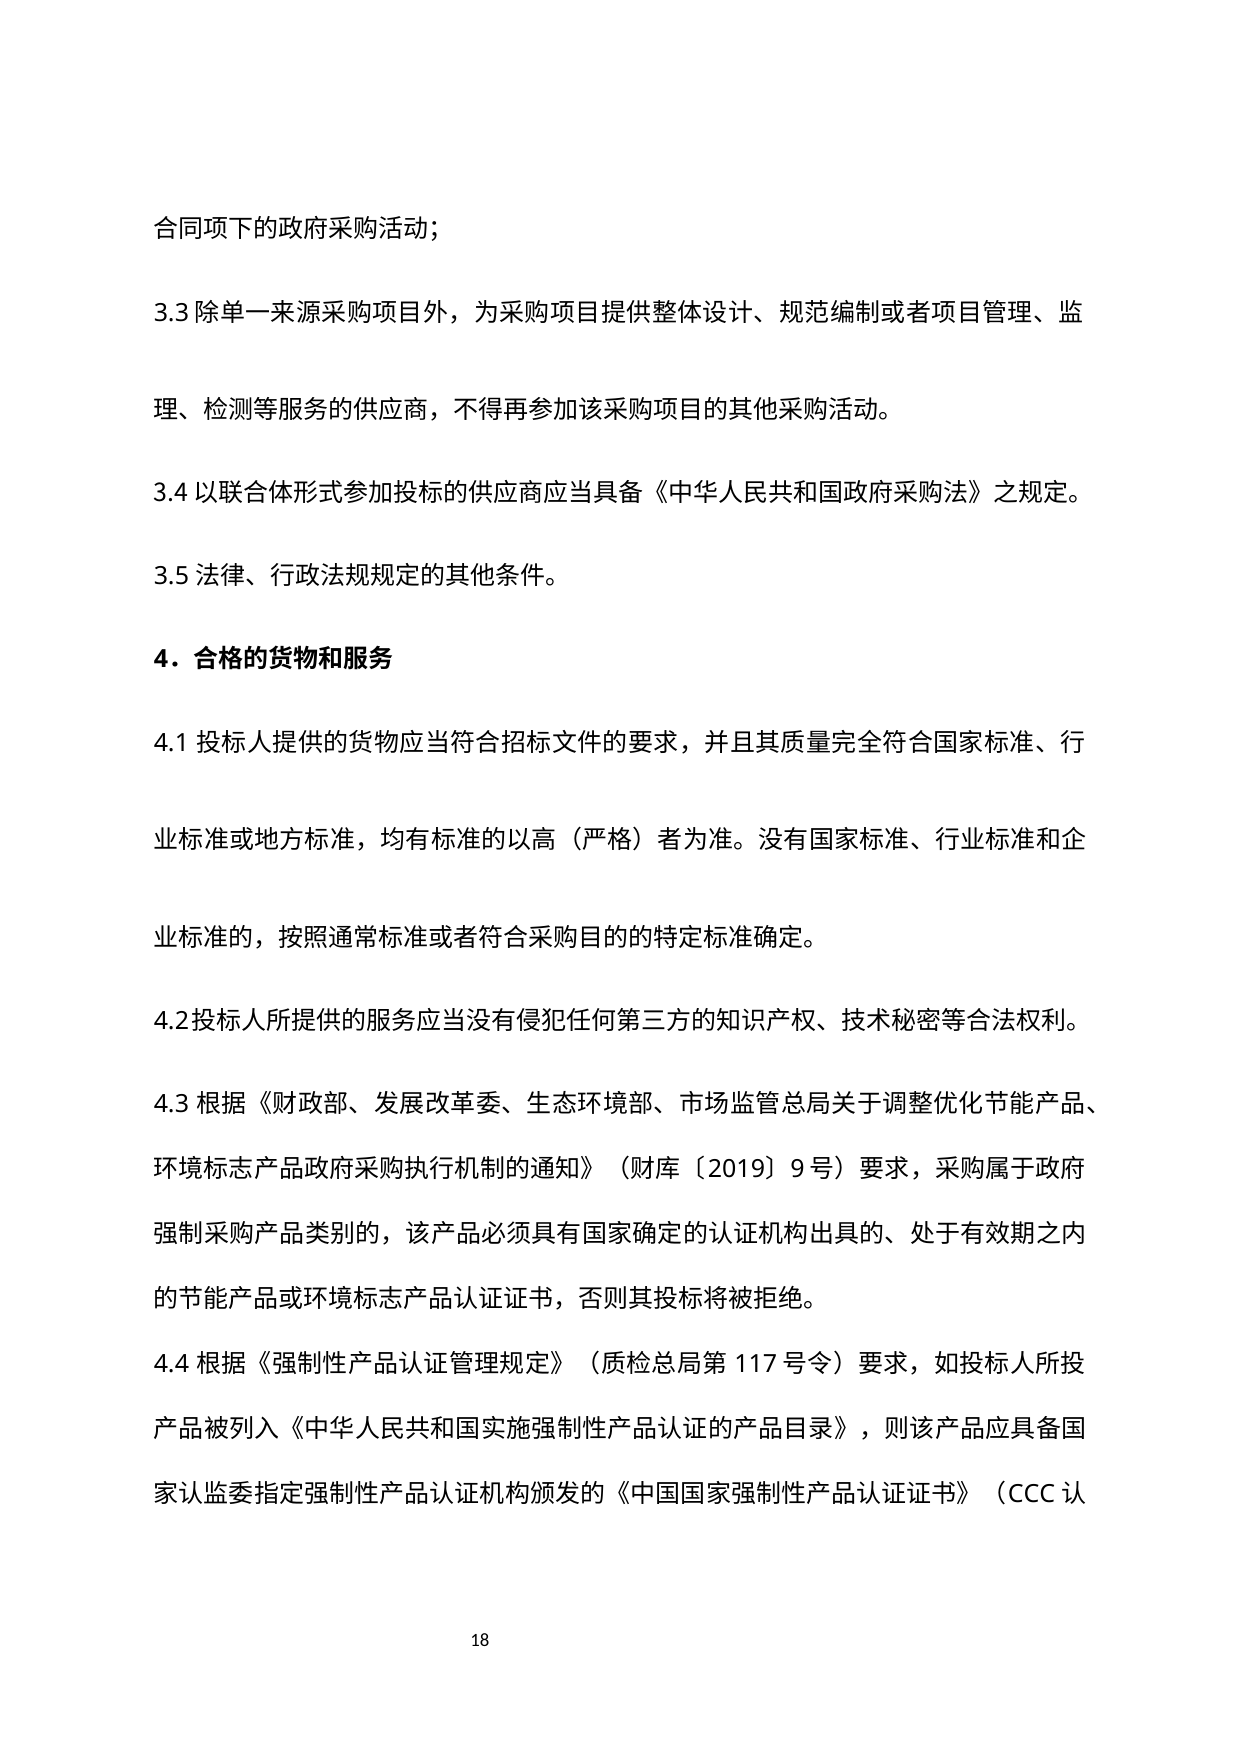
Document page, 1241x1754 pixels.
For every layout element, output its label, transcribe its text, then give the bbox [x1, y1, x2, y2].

text 4．合格的货物和服务 [153, 624, 1087, 689]
text 3.5 法律、行政法规规定的其他条件。 [153, 541, 1087, 606]
text 4.1 投标人提供的货物应当符合招标文件的要求，并且其质量完全符合国家标准、行业标准或地方标准，均有标准的以高（严格）者为准。没有国家标准、行业标准和企业标准的，按照通常标准或者符合采购目的的特定标准确定。 [153, 708, 1087, 968]
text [153, 194, 1087, 259]
list 投标人所提供的服务应当没有侵犯任何第三方的知识产权、技术秘密等合法权利。 [153, 986, 1087, 1051]
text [153, 1329, 1087, 1524]
text 3.4以联合体形式参加投标的供应商应当具备《中华人民共和国政府采购法》之规定。 [153, 458, 1087, 523]
text 4.3 根据《财政部、发展改革委、生态环境部、市场监管总局关于调整优化节能产品、环境标志产品政府采购执行机制的通知》（财库〔2019〕9号）要求，采购属于政府强制采购产品类别的，该产品必须具有国家确定的认证机构出具的、处于有效期之内的节能产品或环境标志产品认证证书，否则其投标将被拒绝。 [153, 1069, 1087, 1329]
text 3.3除单一来源采购项目外，为采购项目提供整体设计、规范编制或者项目管理、监理、检测等服务的供应商，不得再参加该采购项目的其他采购活动。 [153, 278, 1087, 440]
